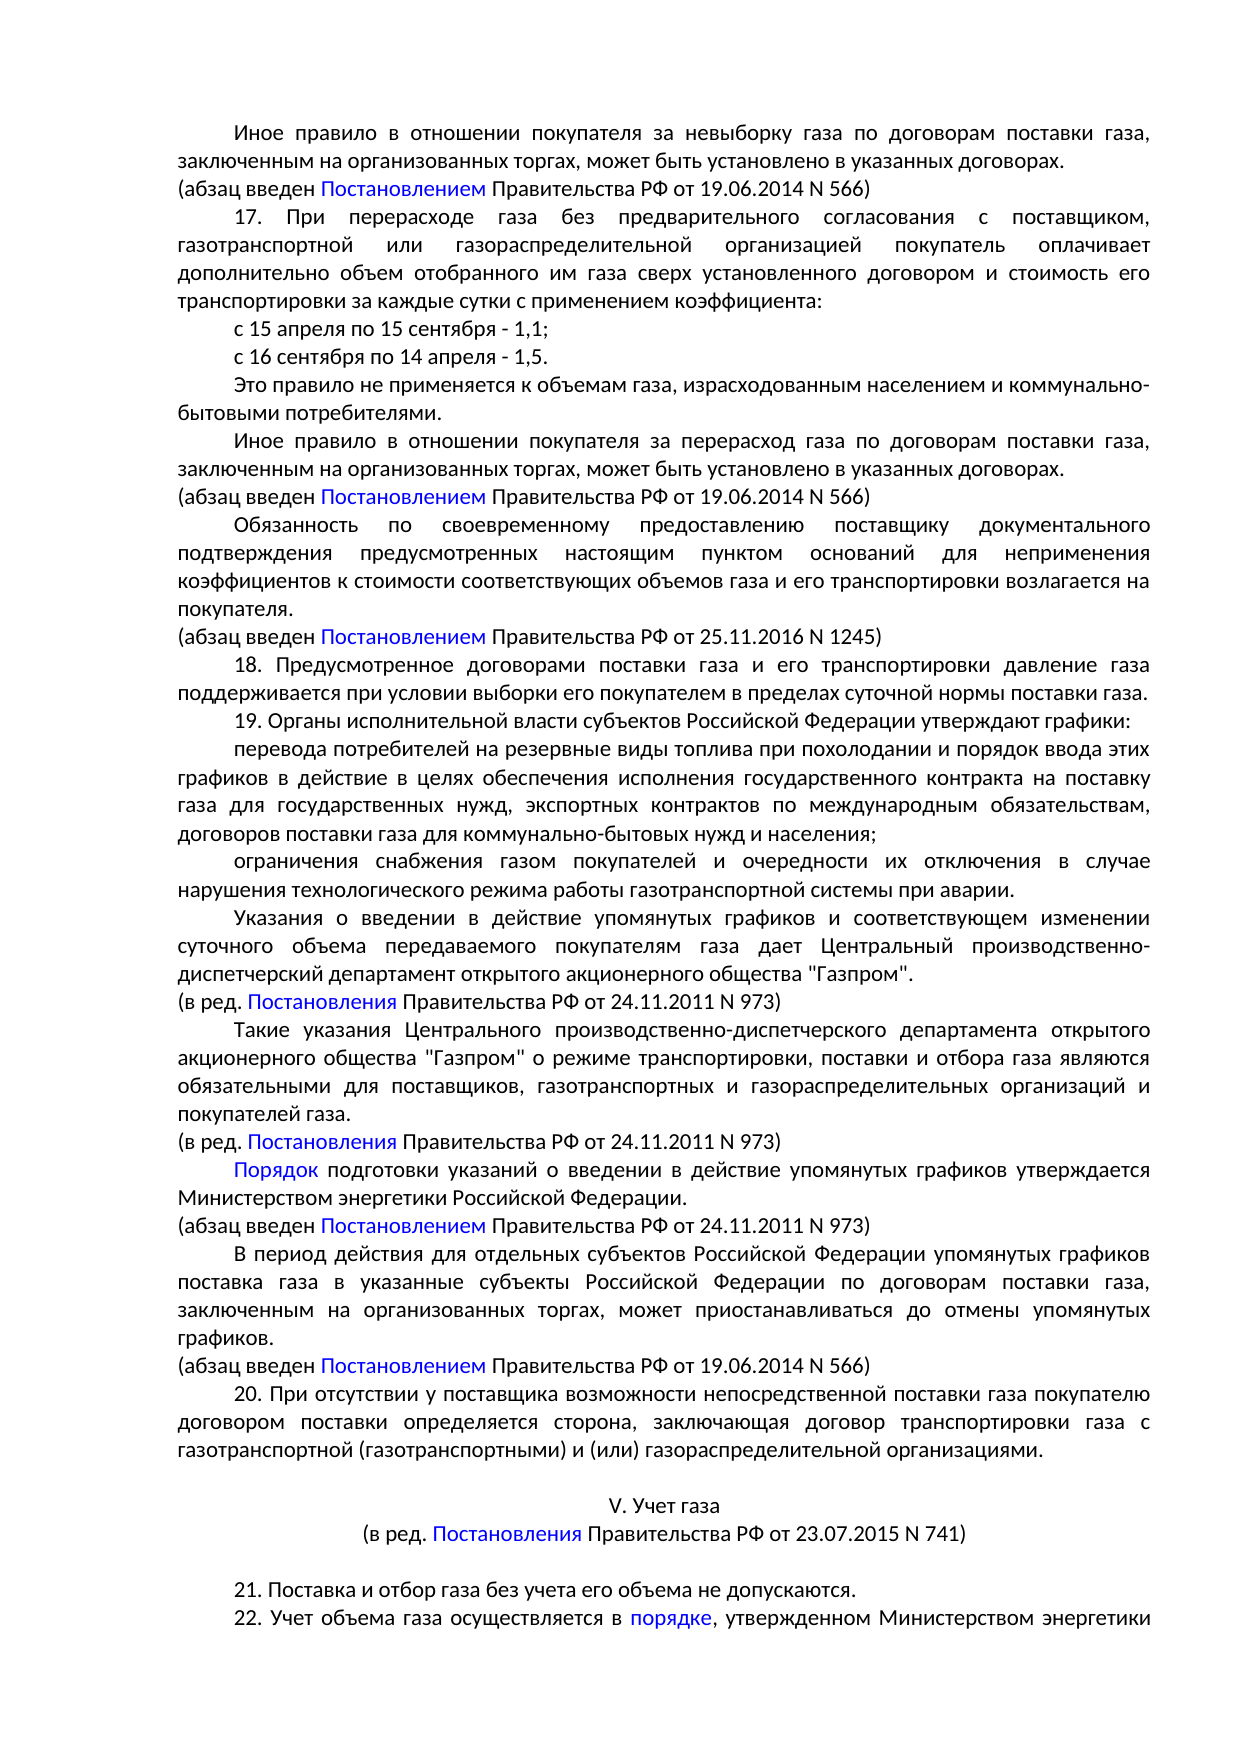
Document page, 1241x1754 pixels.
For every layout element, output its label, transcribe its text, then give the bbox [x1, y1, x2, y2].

text ограничения снабжения газом покупателей и очередности их отключения в случае нарушения технологического режима работы газотранспортной системы при аварии. [177, 847, 1152, 903]
text В период действия для отдельных субъектов Российской Федерации упомянутых графиков поставка газа в указанные субъекты Российской Федерации по договорам поставки газа, заключенным на организованных торгах, может приостанавливаться до отмены упомянутых графиков. [177, 1239, 1152, 1351]
text 19. Органы исполнительной власти субъектов Российской Федерации утверждают графики: [177, 707, 1152, 734]
text 17. При перерасходе газа без предварительного согласования с поставщиком, газотранспортной или газораспределительной организацией покупатель оплачивает дополнительно объем отобранного им газа сверх установленного договором и стоимость его транспортировки за каждые сутки с применением коэффициента: [177, 202, 1152, 314]
text 18. Предусмотренное договорами поставки газа и его транспортировки давление газа поддерживается при условии выборки его покупателем в пределах суточной нормы поставки газа. [177, 651, 1152, 707]
text (абзац введен Постановлением Правительства РФ от 19.06.2014 N 566) [177, 482, 1152, 510]
text (в ред. Постановления Правительства РФ от 24.11.2011 N 973) [177, 987, 1152, 1015]
text Это правило не применяется к объемам газа, израсходованным населением и коммунально-бытовыми потребителями. [177, 370, 1152, 426]
text (абзац введен Постановлением Правительства РФ от 25.11.2016 N 1245) [177, 622, 1152, 651]
text Иное правило в отношении покупателя за невыборку газа по договорам поставки газа, заключенным на организованных торгах, может быть установлено в указанных договорах. [177, 118, 1152, 174]
text 20. При отсутствии у поставщика возможности непосредственной поставки газа покупателю договором поставки определяется сторона, заключающая договор транспортировки газа с газотранспортной (газотранспортными) и (или) газораспределительной организациями. [177, 1379, 1152, 1463]
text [177, 1603, 1152, 1631]
text (абзац введен Постановлением Правительства РФ от 19.06.2014 N 566) [177, 174, 1152, 202]
text (абзац введен Постановлением Правительства РФ от 19.06.2014 N 566) [177, 1351, 1152, 1379]
text с 15 апреля по 15 сентября - 1,1; [177, 314, 1152, 342]
text Указания о введении в действие упомянутых графиков и соответствующем изменении суточного объема передаваемого покупателям газа дает Центральный производственно-диспетчерский департамент открытого акционерного общества "Газпром". [177, 903, 1152, 987]
text 21. Поставка и отбор газа без учета его объема не допускаются. [177, 1575, 1152, 1603]
text с 16 сентября по 14 апреля - 1,5. [177, 342, 1152, 370]
text Иное правило в отношении покупателя за перерасход газа по договорам поставки газа, заключенным на организованных торгах, может быть установлено в указанных договорах. [177, 426, 1152, 482]
text Порядок подготовки указаний о введении в действие упомянутых графиков утверждается Министерством энергетики Российской Федерации. [177, 1155, 1152, 1211]
text (в ред. Постановления Правительства РФ от 23.07.2015 N 741) [177, 1519, 1152, 1547]
text Обязанность по своевременному предоставлению поставщику документального подтверждения предусмотренных настоящим пунктом оснований для неприменения коэффициентов к стоимости соответствующих объемов газа и его транспортировки возлагается на покупателя. [177, 510, 1152, 622]
text перевода потребителей на резервные виды топлива при похолодании и порядок ввода этих графиков в действие в целях обеспечения исполнения государственного контракта на поставку газа для государственных нужд, экспортных контрактов по международным обязательствам, договоров поставки газа для коммунально-бытовых нужд и населения; [177, 734, 1152, 847]
text (абзац введен Постановлением Правительства РФ от 24.11.2011 N 973) [177, 1211, 1152, 1239]
text V. Учет газа [177, 1491, 1152, 1519]
text (в ред. Постановления Правительства РФ от 24.11.2011 N 973) [177, 1127, 1152, 1155]
text Такие указания Центрального производственно-диспетчерского департамента открытого акционерного общества "Газпром" о режиме транспортировки, поставки и отбора газа являются обязательными для поставщиков, газотранспортных и газораспределительных организаций и покупателей газа. [177, 1015, 1152, 1127]
